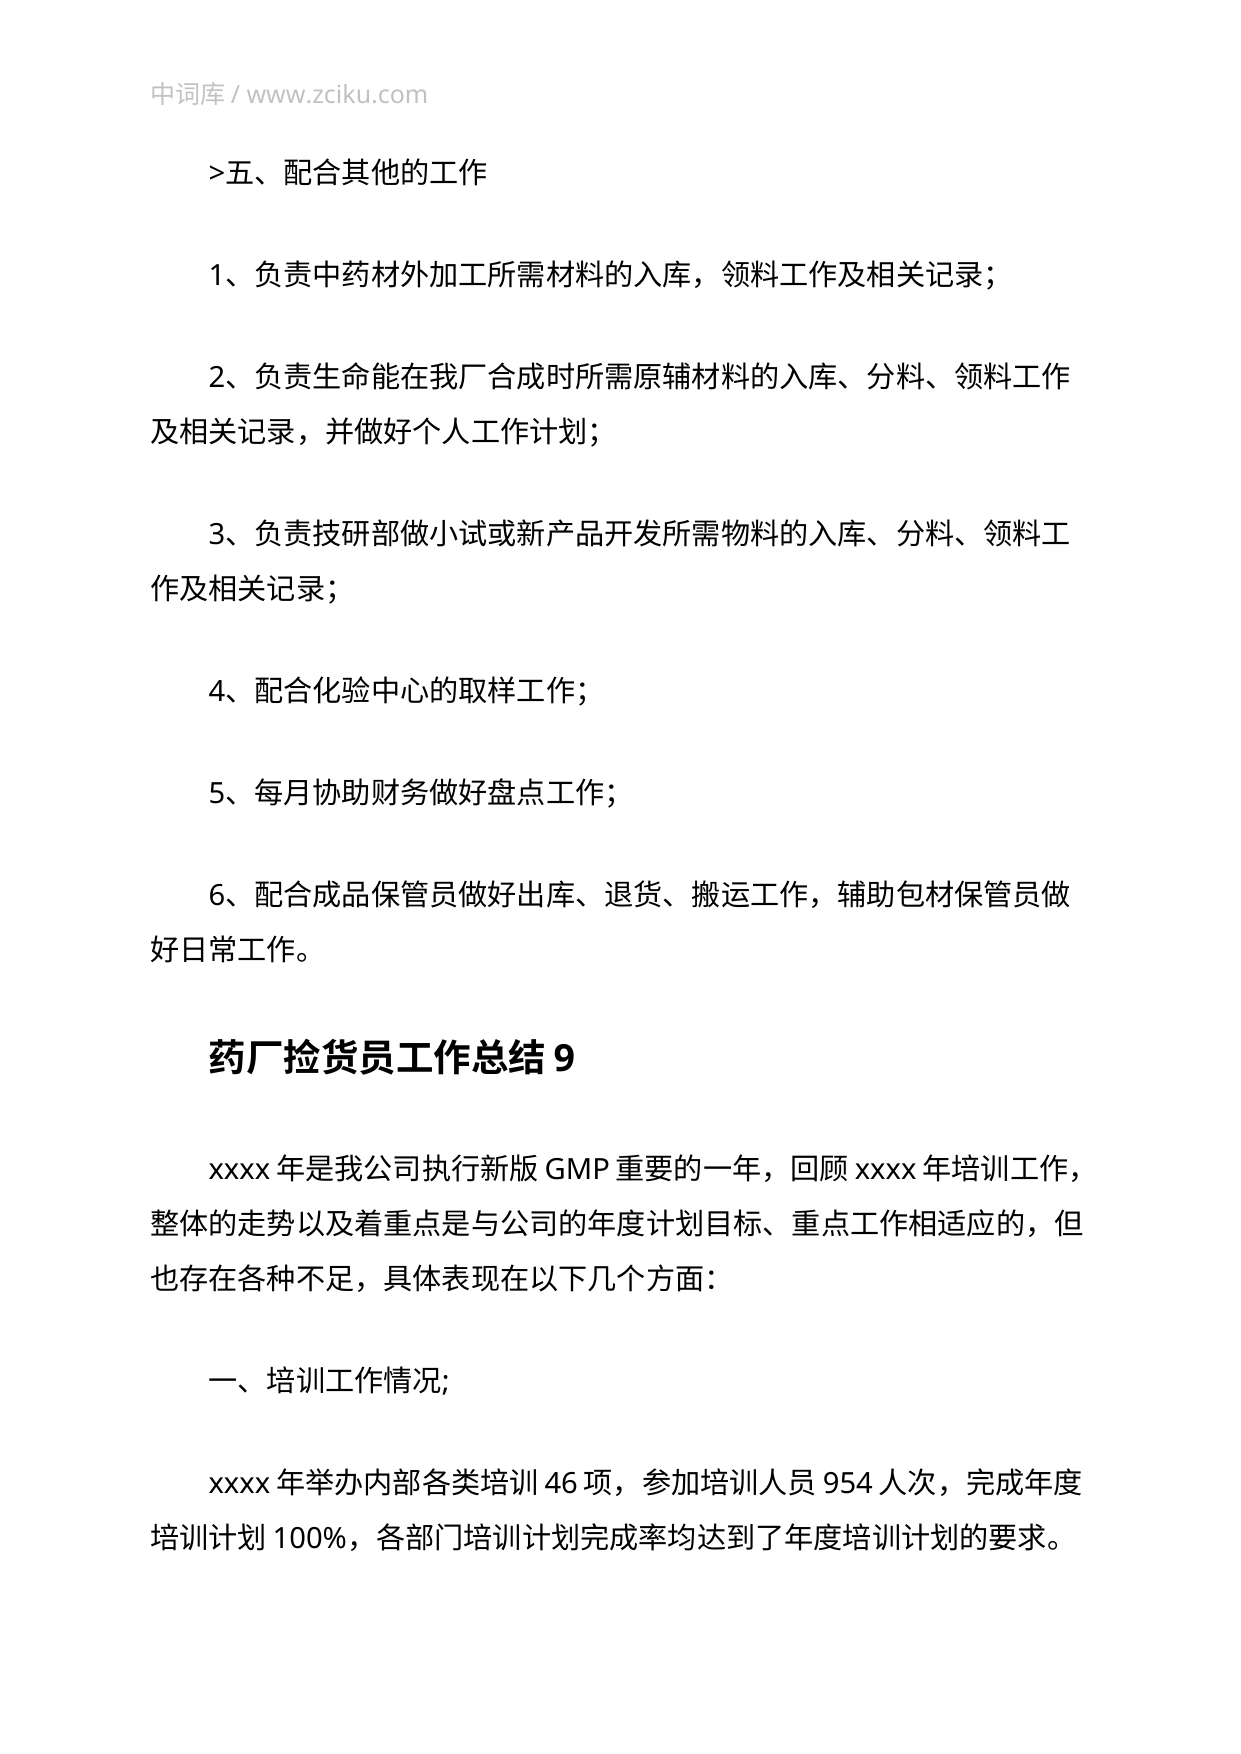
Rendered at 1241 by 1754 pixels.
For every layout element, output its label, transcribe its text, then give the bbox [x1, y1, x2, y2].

text >五、配合其他的工作 [150, 150, 1090, 192]
text 一、培训工作情况; [150, 1357, 1090, 1400]
text 2、负责生命能在我厂合成时所需原辅材料的入库、分料、领料工作及相关记录，并做好个人工作计划； [150, 354, 1090, 451]
text 4、配合化验中心的取样工作； [150, 667, 1090, 710]
text 药厂捡货员工作总结9 [150, 1028, 1090, 1083]
text 6、配合成品保管员做好出库、退货、搬运工作，辅助包材保管员做好日常工作。 [150, 871, 1090, 969]
text 5、每月协助财务做好盘点工作； [150, 769, 1090, 812]
text xxxx年是我公司执行新版GMP重要的一年，回顾xxxx年培训工作，整体的走势以及着重点是与公司的年度计划目标、重点工作相适应的，但也存在各种不足，具体表现在以下几个方面： [150, 1146, 1090, 1298]
text xxxx年举办内部各类培训46项，参加培训人员954人次，完成年度培训计划100%，各部门培训计划完成率均达到了年度培训计划的要求。 [150, 1459, 1090, 1557]
text 1、负责中药材外加工所需材料的入库，领料工作及相关记录； [150, 252, 1090, 294]
text 3、负责技研部做小试或新产品开发所需物料的入库、分料、领料工作及相关记录； [150, 511, 1090, 608]
